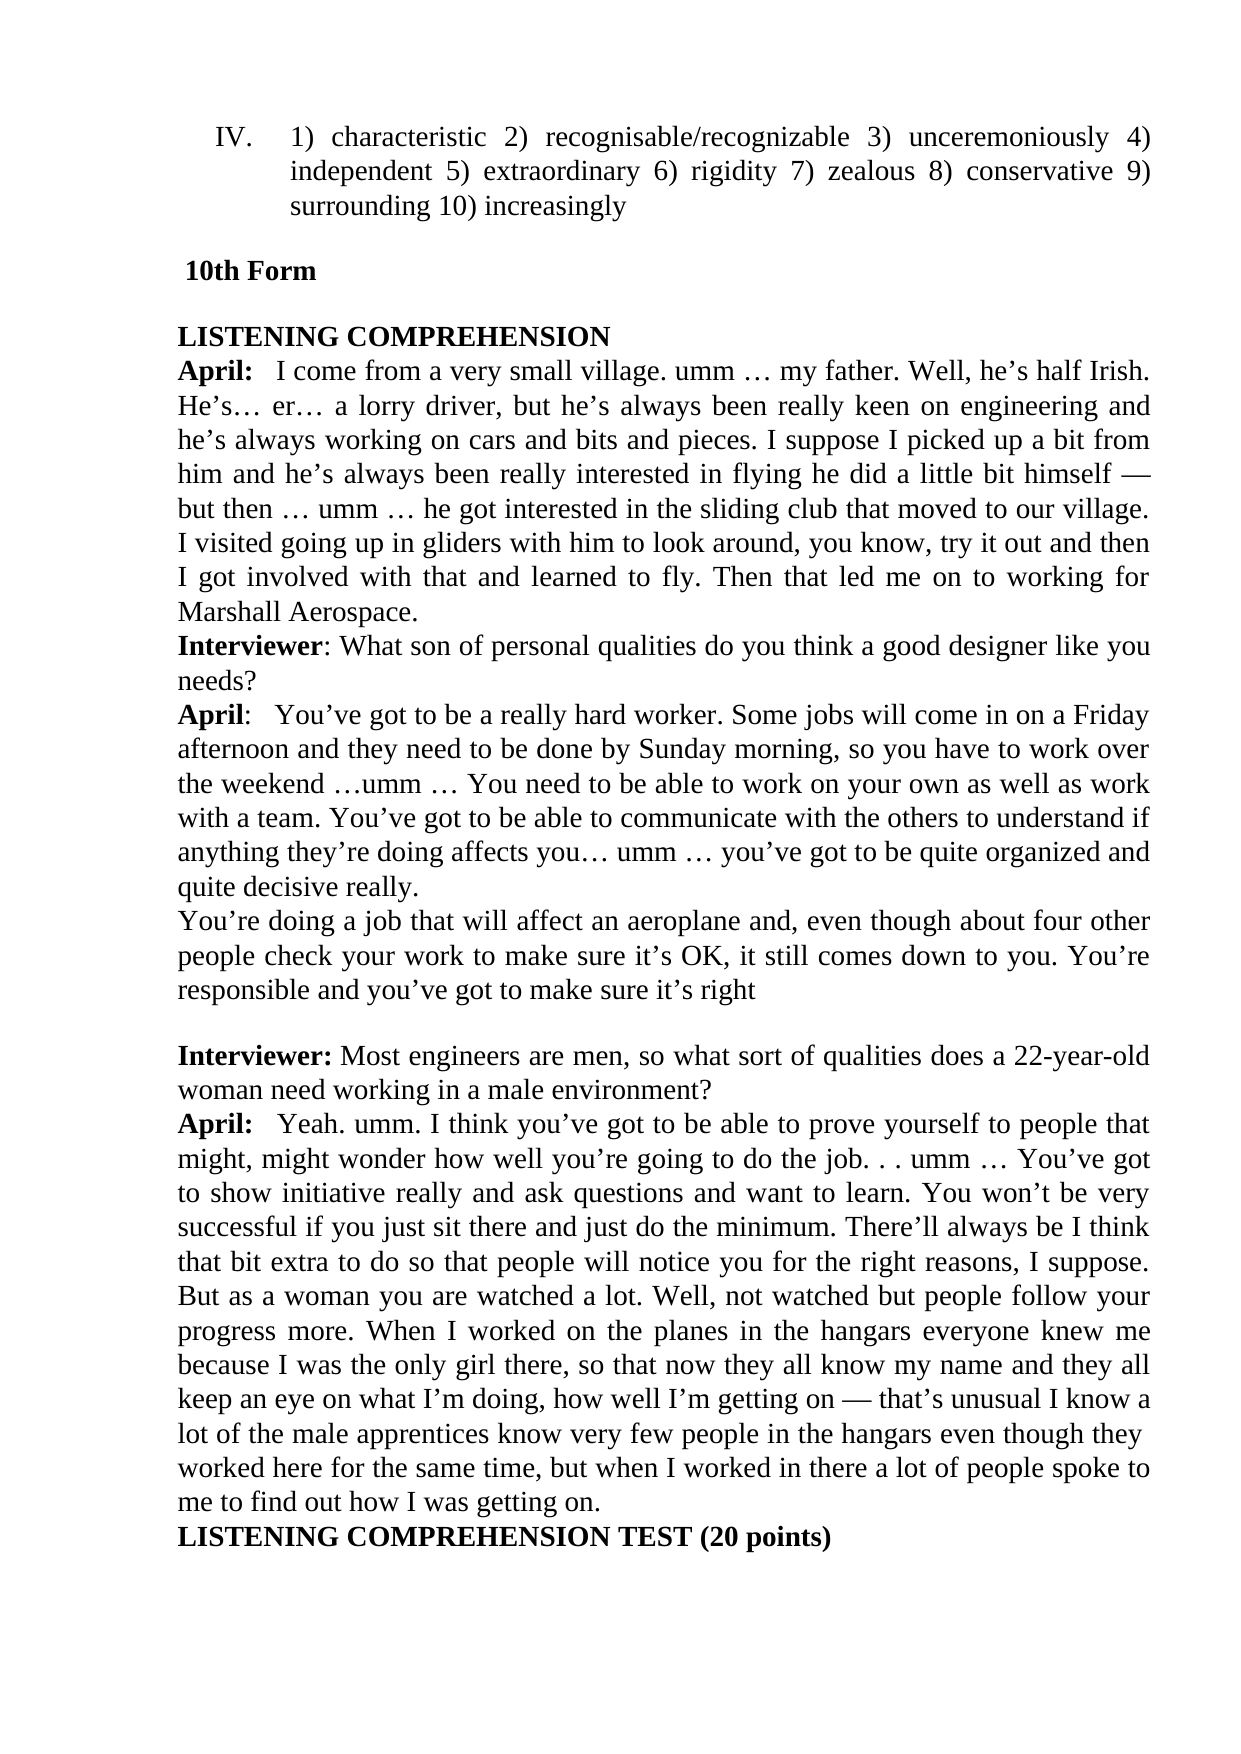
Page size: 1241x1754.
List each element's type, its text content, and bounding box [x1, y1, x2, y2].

text April: I come from a very small village. umm … my father. Well, he’s half Irish. He’s… er… a lorry driver, but he’s always been really keen on engineering and he’s always working on cars and bits and pieces. I suppose I picked up a bit from him and he’s always been really interested in flying he did a little bit himself — but then … umm … he got interested in the sliding club that moved to our village. I visited going up in gliders with him to look around, you know, try it out and then I got involved with that and learned to fly. Then that led me on to working for Marshall Aerospace. [177, 352, 1152, 627]
list 1) characteristic 2) recognisable/recognizable 3) unceremoniously 4) independent 5) extraordinary 6) rigidity 7) zealous 8) conservative 9) surrounding 10) increasingly [215, 118, 1152, 221]
text April: You’ve got to be a really hard worker. Some jobs will come in on a Friday afternoon and they need to be done by Sunday morning, so you have to work over the weekend …umm … You need to be able to work on your own as well as work with a team. You’ve got to be able to communicate with the others to understand if anything they’re doing affects you… umm … you’ve got to be quite organized and quite decisive really. [177, 696, 1152, 902]
text Interviewer: What son of personal qualities do you think a good designer like you needs? [177, 627, 1152, 696]
text LISTENING COMPREHENSION [177, 318, 1152, 352]
text 10th Form [177, 252, 1152, 287]
text Interviewer: Most engineers are men, so what sort of qualities does a 22-year-old woman need working in a male environment? [177, 1037, 1152, 1106]
text LISTENING COMPREHENSION TEST (20 points) [177, 1518, 1152, 1552]
text April: Yeah. umm. I think you’ve got to be able to prove yourself to people that might, might wonder how well you’re going to do the job. . . umm … You’ve got to show initiative really and ask questions and want to learn. You won’t be very successful if you just sit there and just do the minimum. There’ll always be I think that bit extra to do so that people will notice you for the right reasons, I suppose. But as a woman you are watched a lot. Well, not watched but people follow your progress more. When I worked on the planes in the hangars everyone knew me because I was the only girl there, so that now they all know my name and they all keep an eye on what I’m doing, how well I’m getting on — that’s unusual I know a lot of the male apprentices know very few people in the hangars even though they worked here for the same time, but when I worked in there a lot of people spoke to me to find out how I was getting on. [177, 1106, 1152, 1518]
text You’re doing a job that will affect an aeroplane and, even though about four other people check your work to make sure it’s OK, it still comes down to you. You’re responsible and you’ve got to make sure it’s right [177, 902, 1152, 1006]
